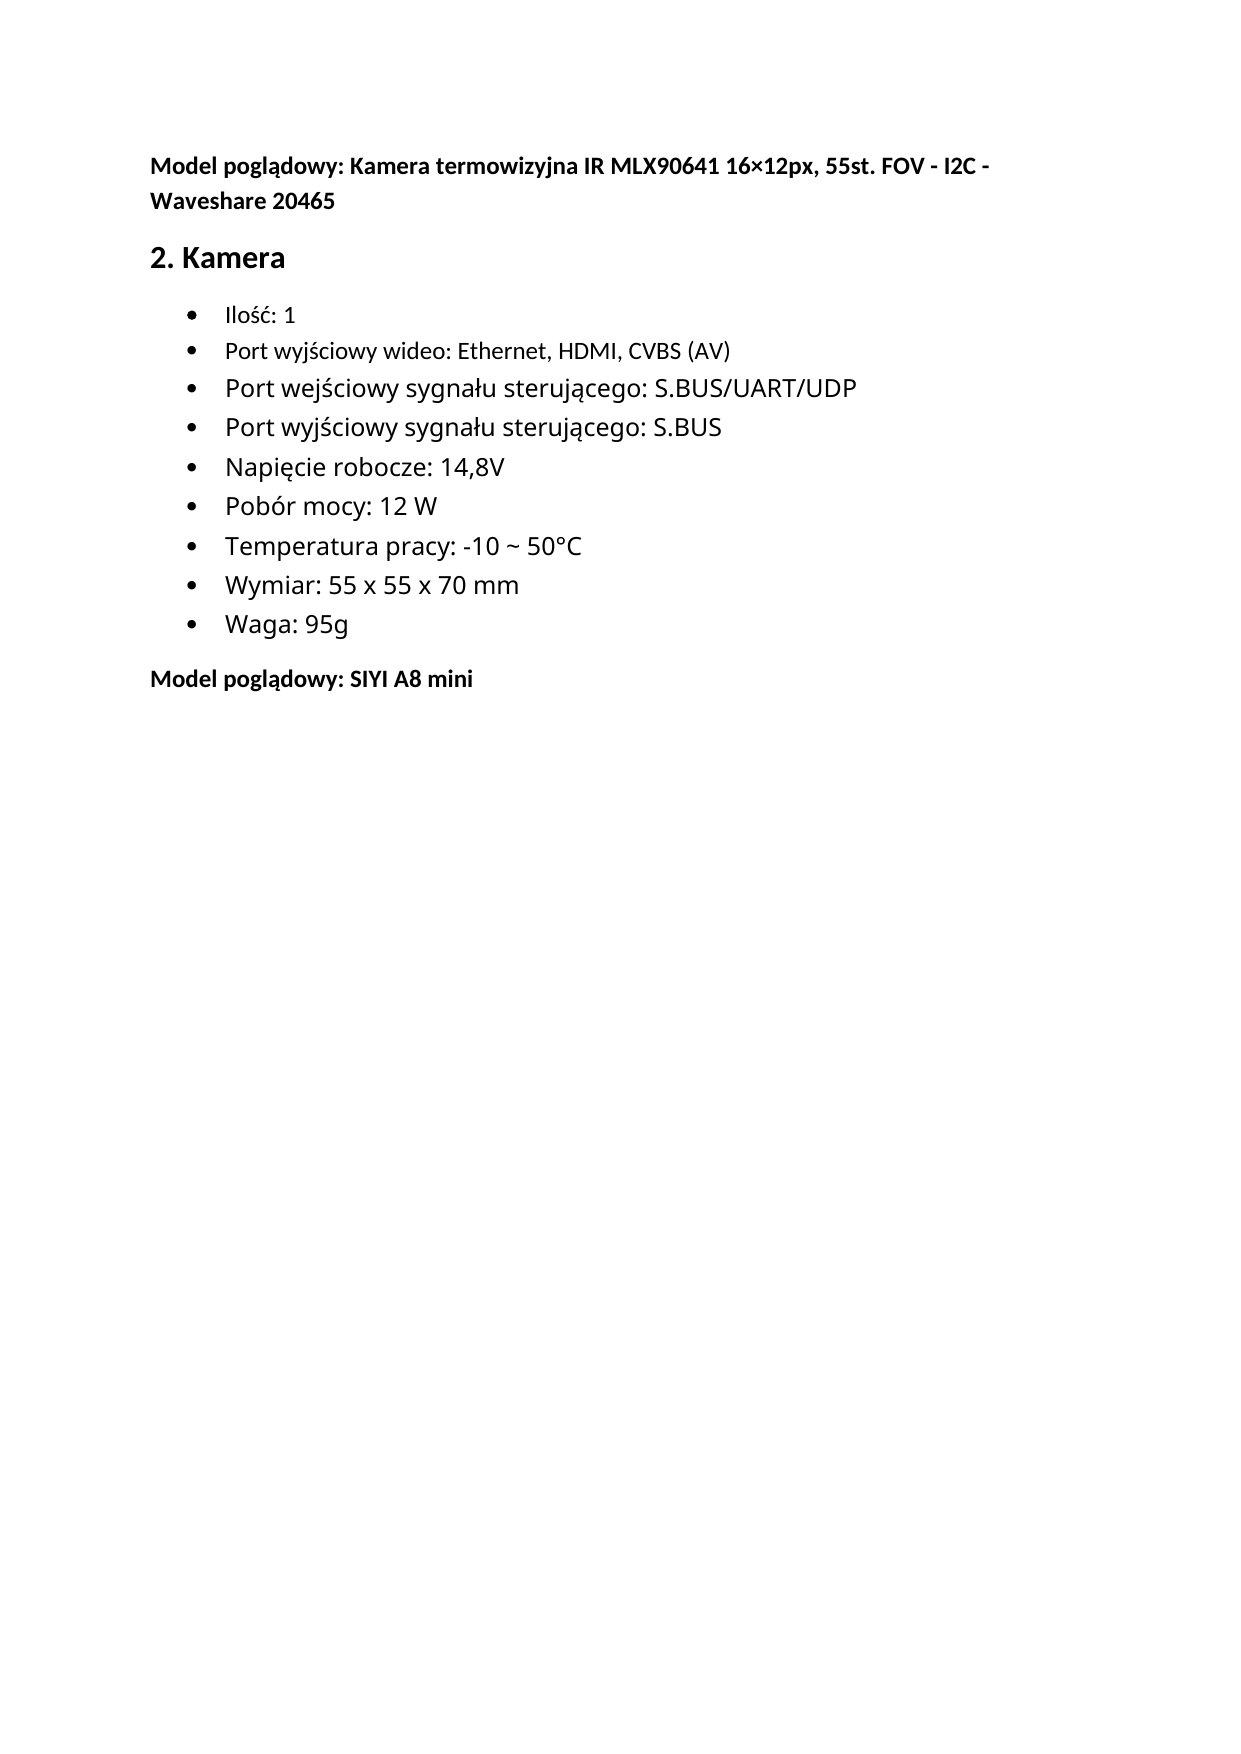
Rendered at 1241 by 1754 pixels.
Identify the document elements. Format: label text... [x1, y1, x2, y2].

list Pobór mocy: 12 W [187, 489, 1090, 523]
list Ilość: 1 [187, 300, 1090, 330]
list Port wyjściowy sygnału sterującego: S.BUS [187, 410, 1090, 444]
list Wymiar: 55 x 55 x 70 mm [187, 568, 1090, 602]
text 2. Kamera [150, 237, 1090, 277]
list Waga: 95g [187, 607, 1090, 641]
list Port wejściowy sygnału sterującego: S.BUS/UART/UDP [187, 370, 1090, 404]
text Model poglądowy: SIYI A8 mini [150, 663, 1090, 694]
list Temperatura pracy: -10 ~ 50°C [187, 528, 1090, 562]
list Port wyjściowy wideo: Ethernet, HDMI, CVBS (AV) [187, 335, 1090, 366]
list Napięcie robocze: 14,8V [187, 449, 1090, 483]
text Model poglądowy: Kamera termowizyjna IR MLX90641 16×12px, 55st. FOV - I2C - Waveshare 20465 [150, 150, 1090, 216]
